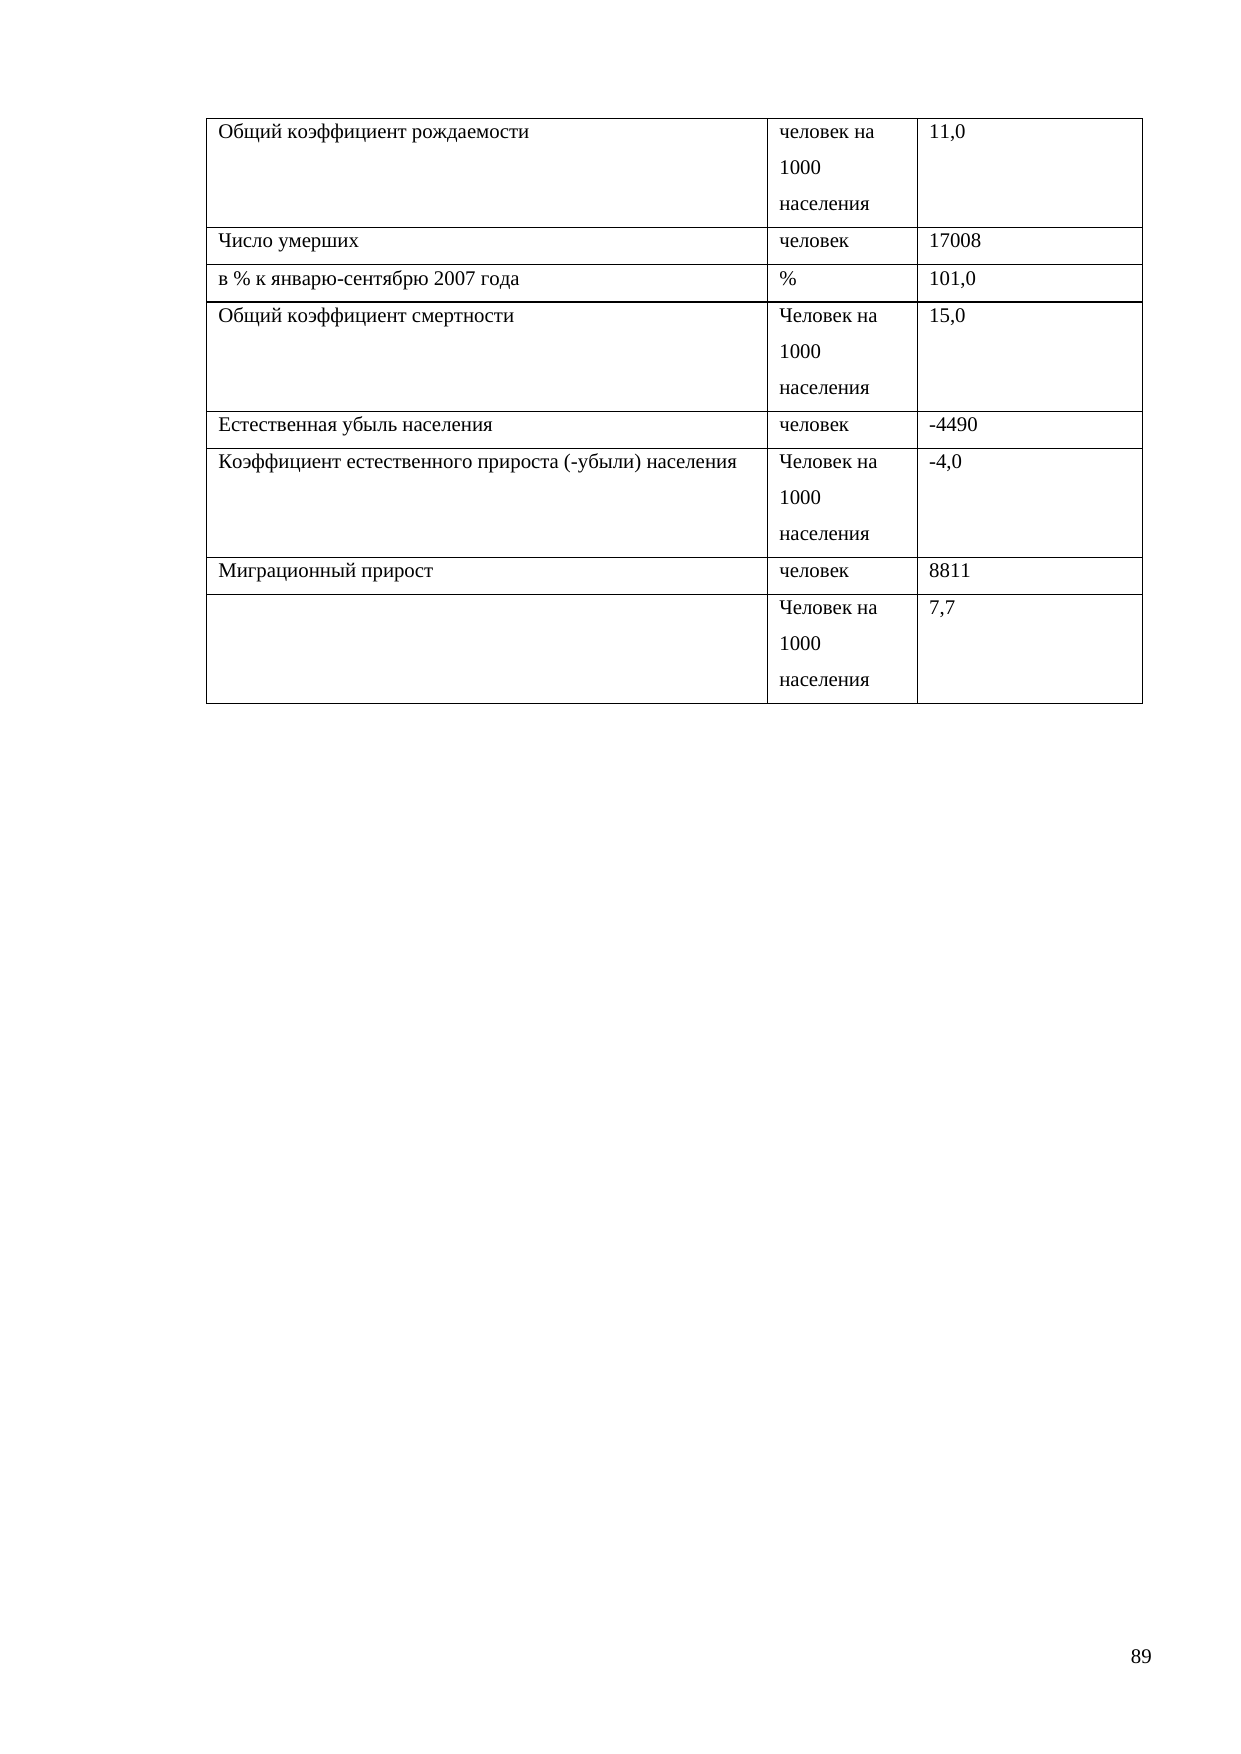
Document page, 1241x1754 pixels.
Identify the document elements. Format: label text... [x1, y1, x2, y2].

table_cell человек [768, 558, 917, 594]
table_cell -4490 [918, 412, 1142, 448]
table_cell Естественная убыль населения [207, 412, 767, 448]
table_cell 11,0 [918, 119, 1142, 227]
table_cell человек [768, 228, 917, 264]
table_cell Общий коэффициент смертности [207, 303, 767, 411]
table_cell 17008 [918, 228, 1142, 264]
table_cell человек [768, 412, 917, 448]
table_cell 101,0 [918, 265, 1142, 301]
table_cell Человек на 1000 населения [768, 449, 917, 557]
table_cell 7,7 [918, 595, 1142, 703]
table_cell -4,0 [918, 449, 1142, 557]
table_cell [207, 595, 767, 703]
table_cell в % к январю-сентябрю 2007 года [207, 265, 767, 301]
table_cell Человек на 1000 населения [768, 595, 917, 703]
table_cell Человек на 1000 населения [768, 303, 917, 411]
table_cell 8811 [918, 558, 1142, 594]
table_cell Число умерших [207, 228, 767, 264]
table_cell 15,0 [918, 303, 1142, 411]
table_cell Общий коэффициент рождаемости [207, 119, 767, 227]
table_cell Коэффициент естественного прироста (-убыли) населения [207, 449, 767, 557]
table_cell человек на 1000 населения [768, 119, 917, 227]
table_cell % [768, 265, 917, 301]
table_cell Миграционный прирост [207, 558, 767, 594]
